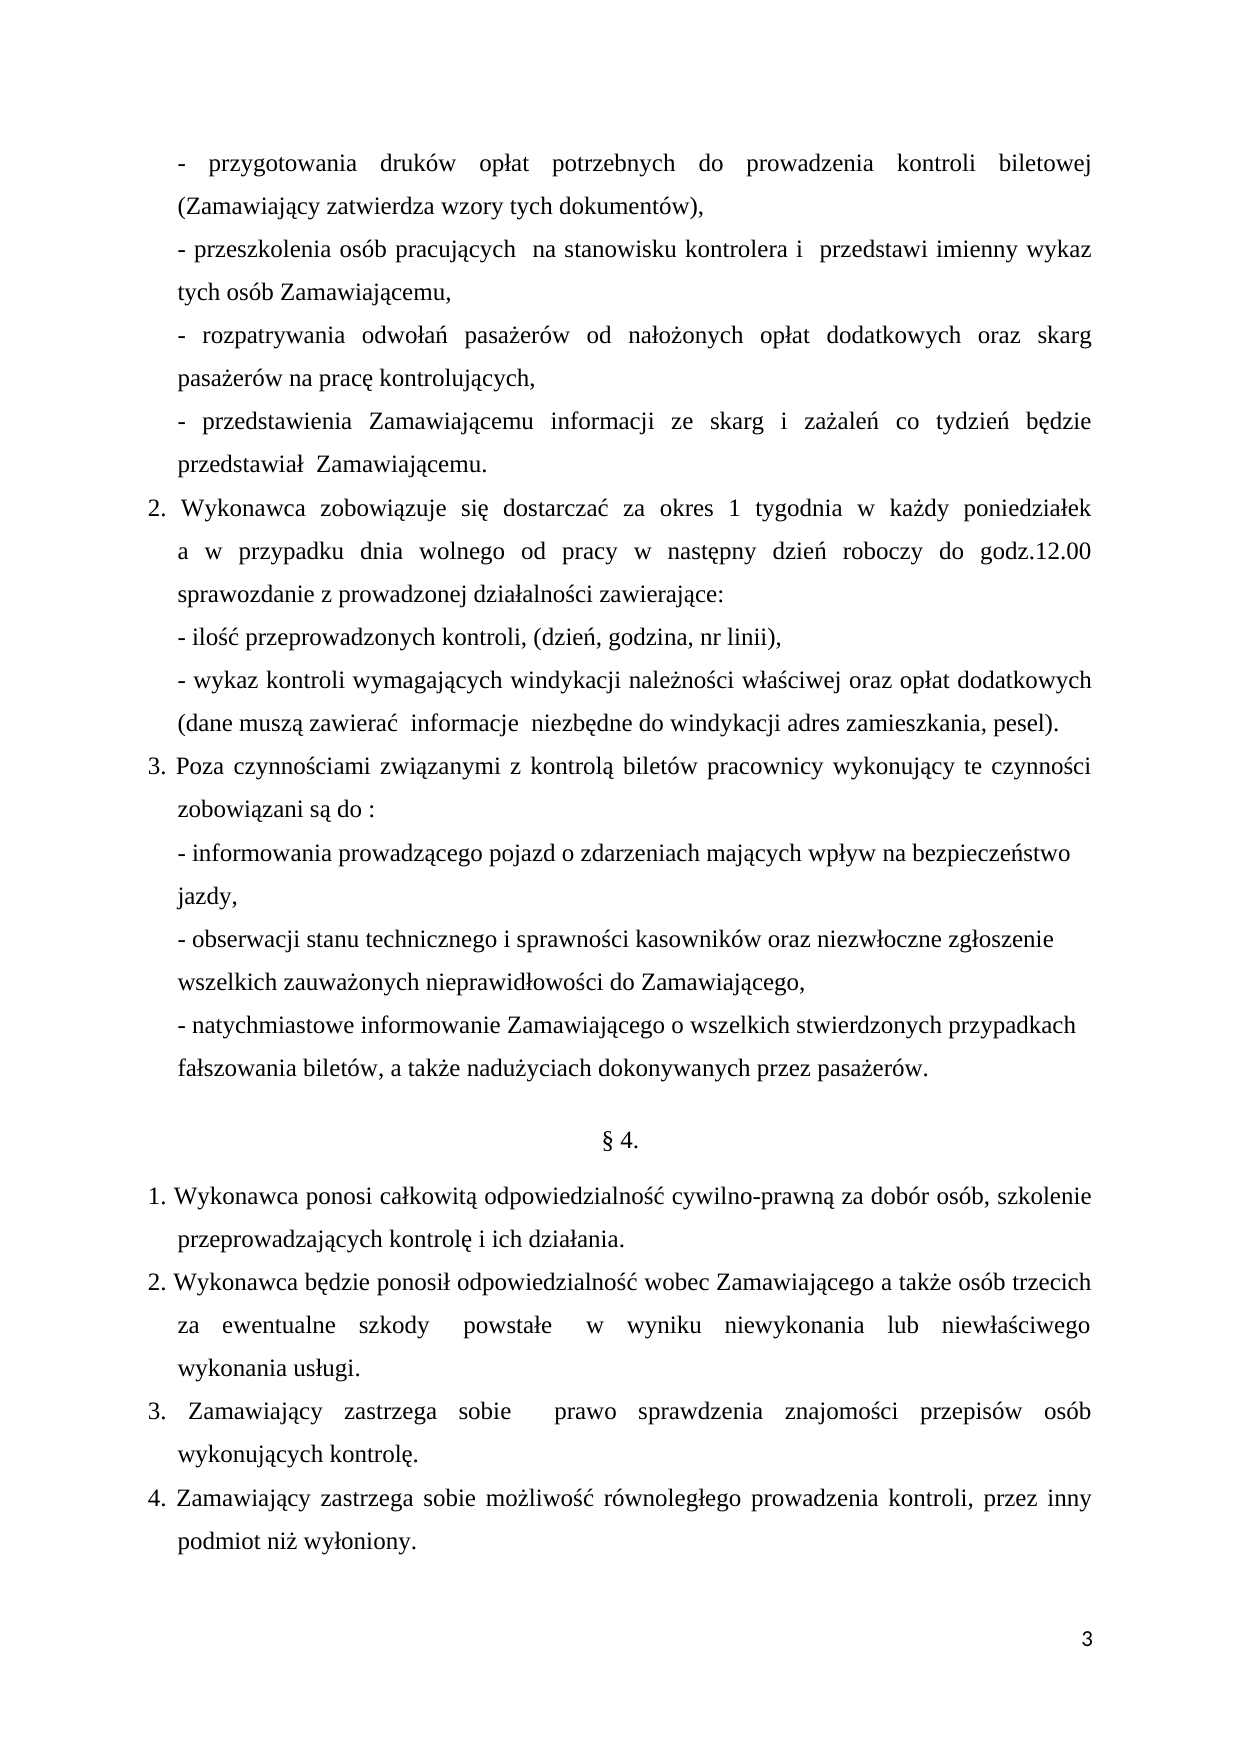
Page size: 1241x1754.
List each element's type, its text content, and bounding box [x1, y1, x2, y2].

text 3. Zamawiający zastrzega sobie prawo sprawdzenia znajomości przepisów osób wykonujących kontrolę. [148, 1396, 1093, 1468]
text 2. Wykonawca zobowiązuje się dostarczać za okres 1 tygodnia w każdy poniedziałek a w przypadku dnia wolnego od pracy w następny dzień roboczy do godz.12.00 sprawozdanie z prowadzonej działalności zawierające: [148, 493, 1093, 608]
text - przygotowania druków opłat potrzebnych do prowadzenia kontroli biletowej (Zamawiający zatwierdza wzory tych dokumentów), [177, 148, 1093, 219]
text - obserwacji stanu technicznego i sprawności kasowników oraz niezwłoczne zgłoszenie wszelkich zauważonych nieprawidłowości do Zamawiającego, [177, 924, 1093, 996]
text 3. Poza czynnościami związanymi z kontrolą biletów pracownicy wykonujący te czynności zobowiązani są do : [148, 751, 1093, 823]
text - wykaz kontroli wymagających windykacji należności właściwej oraz opłat dodatkowych (dane muszą zawierać informacje niezbędne do windykacji adres zamieszkania, pesel). [177, 665, 1093, 737]
text 4. Zamawiający zastrzega sobie możliwość równoległego prowadzenia kontroli, przez inny podmiot niż wyłoniony. [148, 1483, 1093, 1554]
text § 4. [148, 1125, 1093, 1154]
text - informowania prowadzącego pojazd o zdarzeniach mających wpływ na bezpieczeństwo jazdy, [177, 838, 1093, 909]
text - przeszkolenia osób pracujących na stanowisku kontrolera i przedstawi imienny wykaz tych osób Zamawiającemu, [177, 234, 1093, 306]
text - przedstawienia Zamawiającemu informacji ze skarg i zażaleń co tydzień będzie przedstawiał Zamawiającemu. [177, 406, 1093, 478]
text - ilość przeprowadzonych kontroli, (dzień, godzina, nr linii), [177, 622, 1093, 651]
text - natychmiastowe informowanie Zamawiającego o wszelkich stwierdzonych przypadkach fałszowania biletów, a także nadużyciach dokonywanych przez pasażerów. [177, 1010, 1093, 1082]
text - rozpatrywania odwołań pasażerów od nałożonych opłat dodatkowych oraz skarg pasażerów na pracę kontrolujących, [177, 320, 1093, 392]
text 2. Wykonawca będzie ponosił odpowiedzialność wobec Zamawiającego a także osób trzecich za ewentualne szkody powstałe w wyniku niewykonania lub niewłaściwego wykonania usługi. [148, 1267, 1093, 1382]
text 1. Wykonawca ponosi całkowitą odpowiedzialność cywilno-prawną za dobór osób, szkolenie przeprowadzających kontrolę i ich działania. [148, 1181, 1093, 1253]
